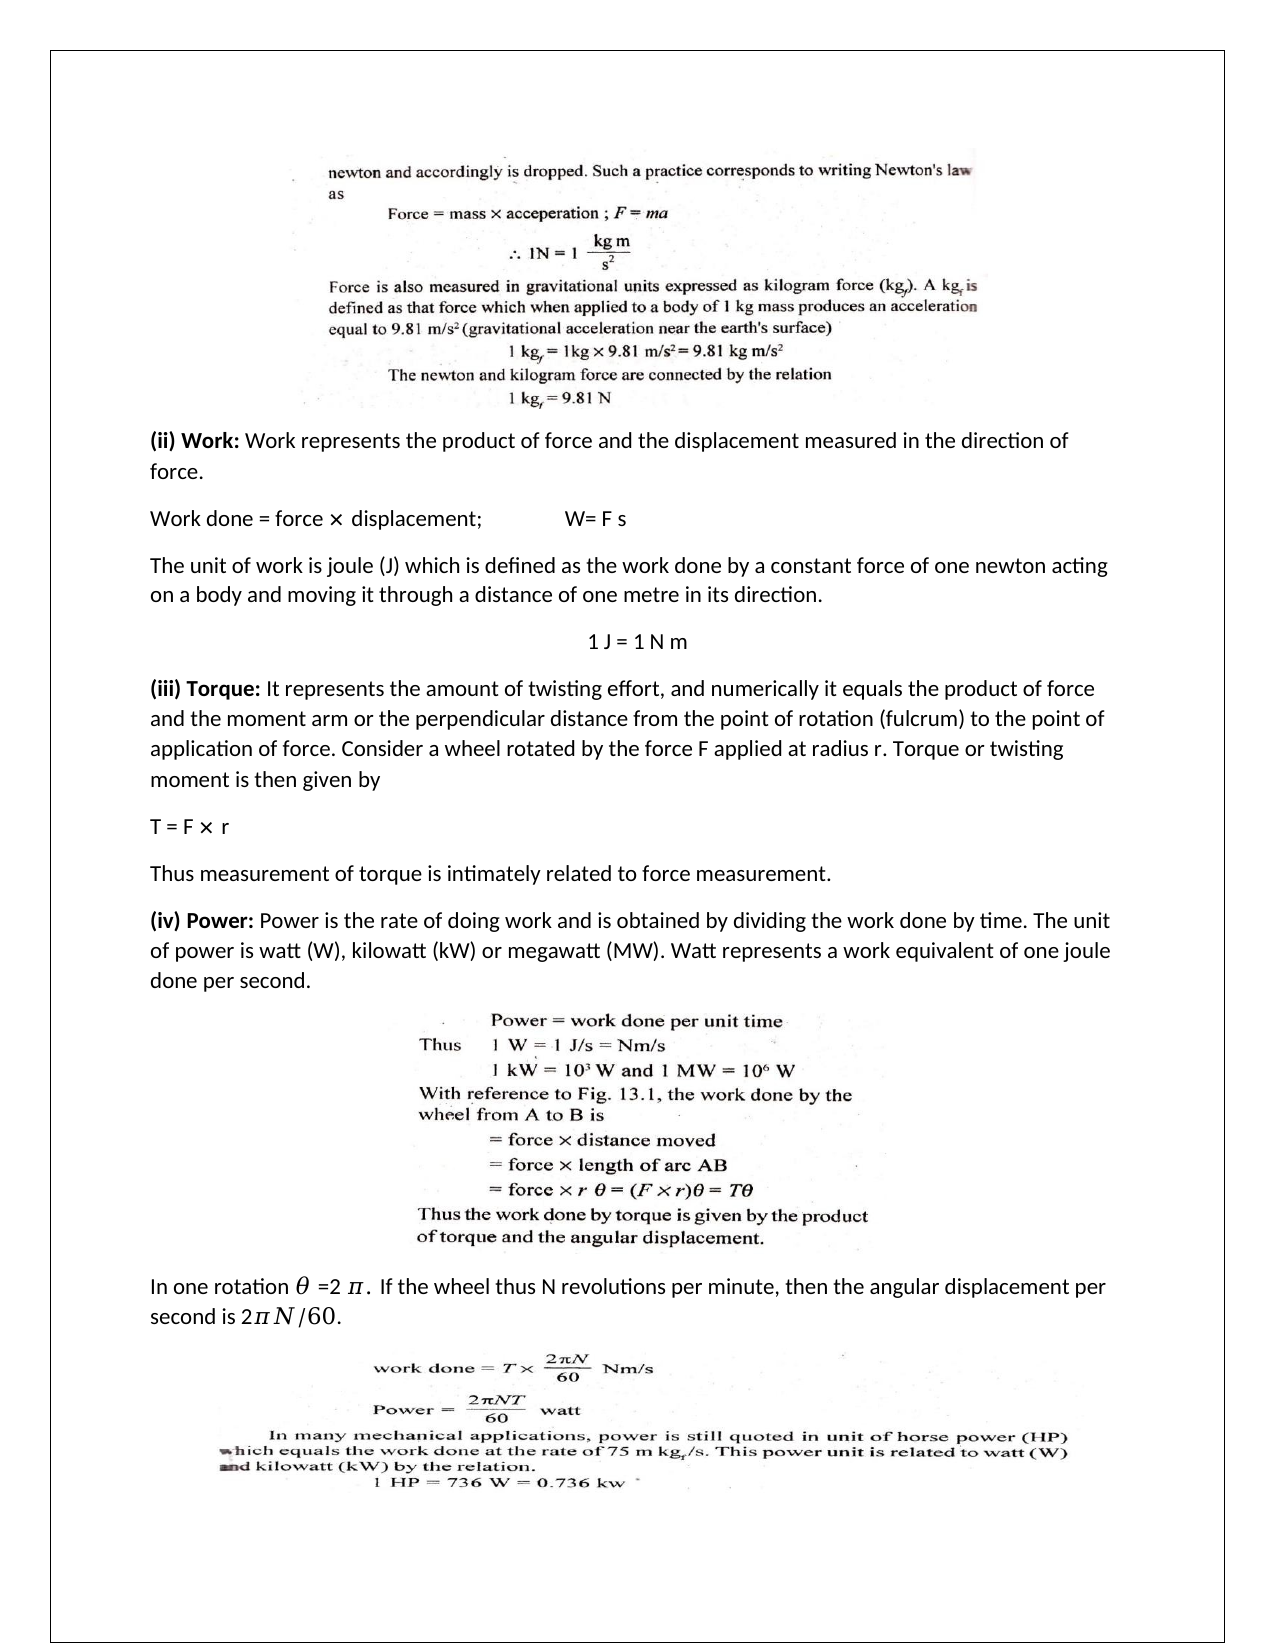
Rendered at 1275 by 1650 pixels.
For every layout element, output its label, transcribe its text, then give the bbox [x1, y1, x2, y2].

list Work: Work represents the product of force and the displacement measured in the direction of force. [150, 427, 1071, 485]
text Thus measurement of torque is intimately related to force measurement. [150, 859, 1138, 887]
list Torque: It represents the amount of twisting effort, and numerically it equals the product of force and the moment arm or the perpendicular distance from the point of rotation (fulcrum) to the point of application of force. Consider a wheel rotated by the force F applied at radius r. Torque or twisting moment is then given by [150, 674, 1107, 793]
picture [188, 1348, 1085, 1496]
text T = F × r [150, 812, 1138, 840]
picture [387, 1013, 887, 1254]
text 1 J = 1 N m [587, 627, 1138, 655]
picture [286, 148, 989, 409]
text The unit of work is joule (J) which is defined as the work done by a constant force of one newton acting on a body and moving it through a distance of one metre in its direction. [150, 551, 1112, 609]
text Work done = force × displacement; W= F s [150, 503, 1138, 532]
list Power: Power is the rate of doing work and is obtained by dividing the work done by time. The unit of power is watt (W), kilowatt (kW) or megawatt (MW). Watt represents a work equivalent of one joule done per second. [150, 906, 1113, 994]
